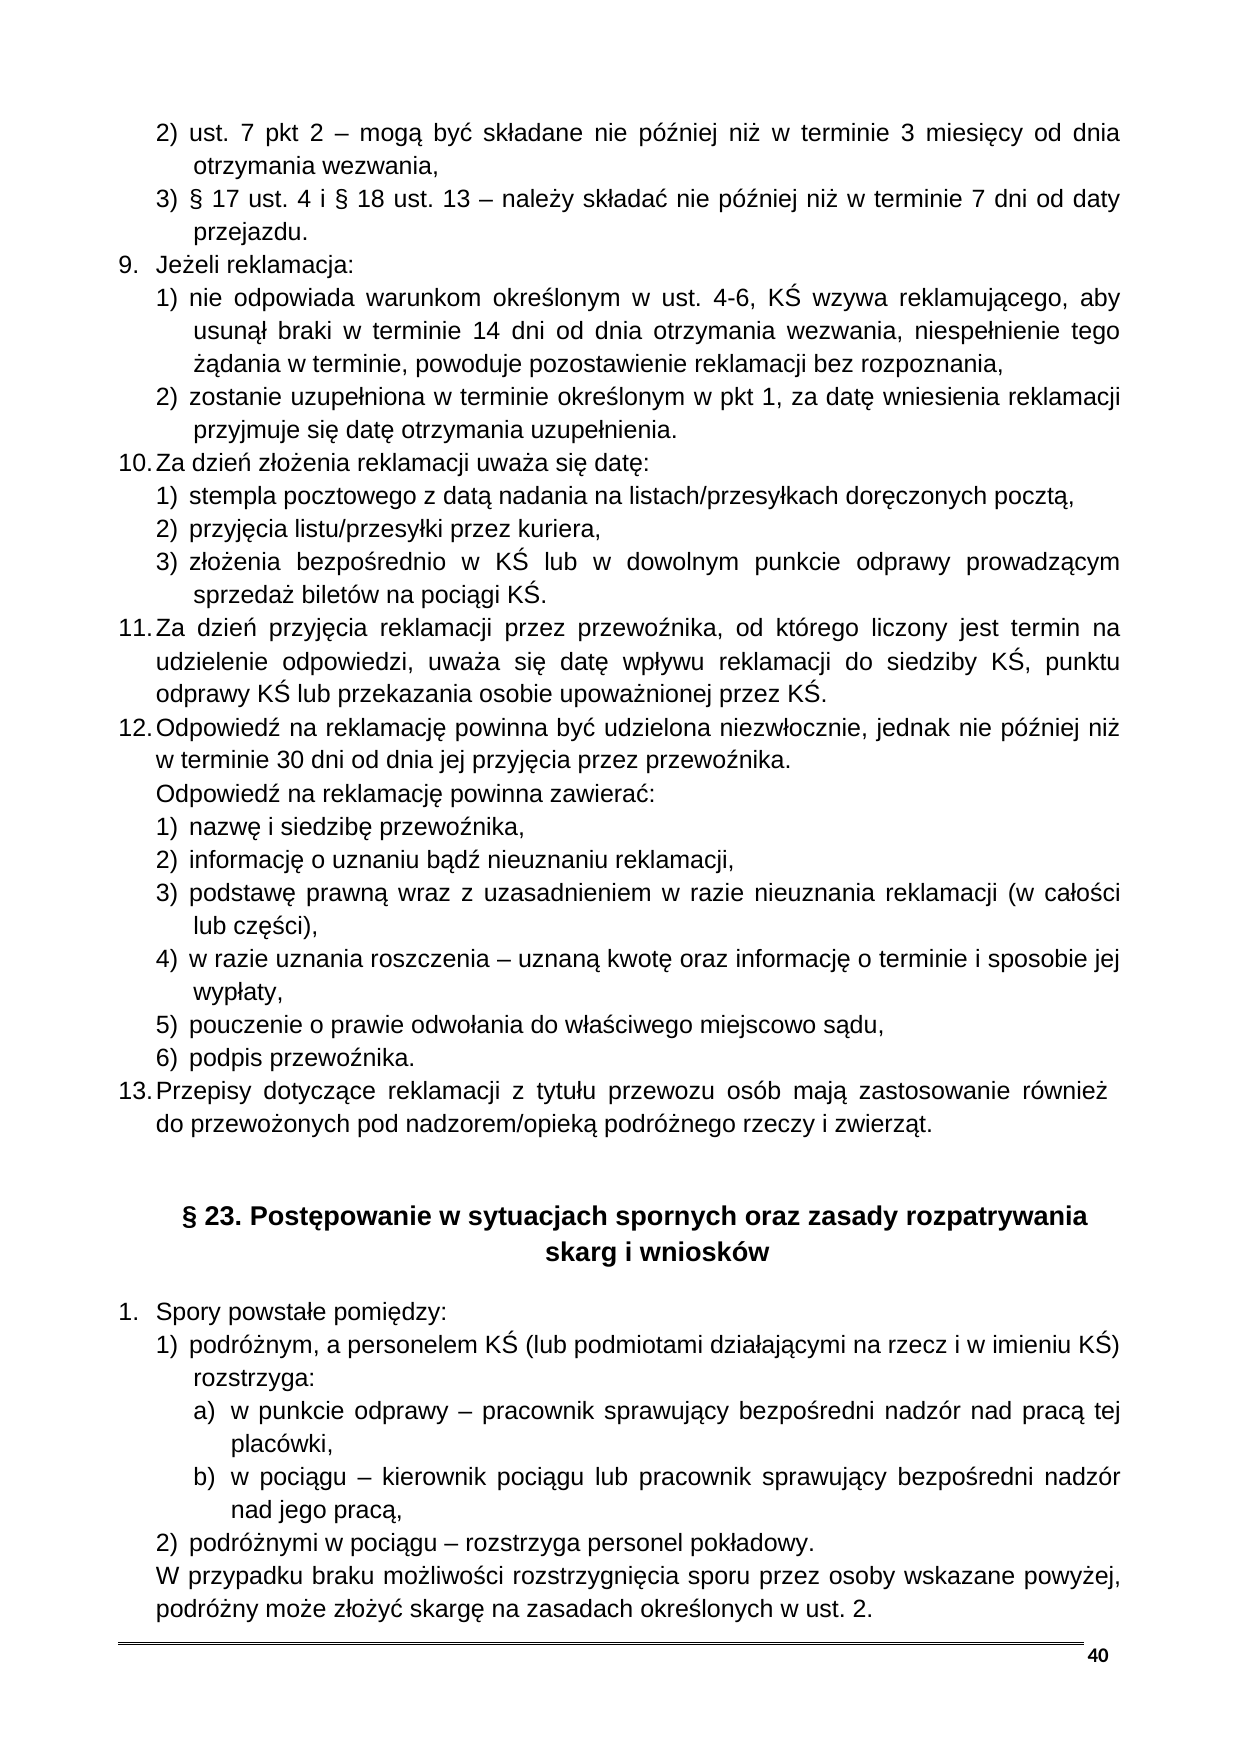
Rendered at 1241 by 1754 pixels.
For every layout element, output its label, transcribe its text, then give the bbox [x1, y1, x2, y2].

subtitle § 23. Postępowanie w sytuacjach spornych oraz zasady rozpatrywania skarg i wniosków [148, 1200, 1122, 1267]
list w pociągu – kierownik pociągu lub pracownik sprawujący bezpośredni nadzór nad jego pracą, [193, 1462, 1122, 1523]
list ust. 7 pkt 2 – mogą być składane nie później niż w terminie 3 miesięcy od dnia otrzymania wezwania, [156, 118, 1122, 180]
list § 17 ust. 4 i § 18 ust. 13 – należy składać nie później niż w terminie 7 dni od daty przejazdu. [156, 184, 1122, 246]
list podróżnymi w pociągu – rozstrzyga personel pokładowy. [156, 1528, 1122, 1557]
list złożenia bezpośrednio w KŚ lub w dowolnym punkcie odprawy prowadzącym sprzedaż biletów na pociągi KŚ. [156, 547, 1122, 609]
text W przypadku braku możliwości rozstrzygnięcia sporu przez osoby wskazane powyżej, podróżny może złożyć skargę na zasadach określonych w ust. 2. [156, 1561, 1122, 1623]
list Za dzień przyjęcia reklamacji przez przewoźnika, od którego liczony jest termin na udzielenie odpowiedzi, uważa się datę wpływu reklamacji do siedziby KŚ, punktu odprawy KŚ lub przekazania osobie upoważnionej przez KŚ. [118, 613, 1122, 708]
list Jeżeli reklamacja: [118, 250, 1122, 279]
list nie odpowiada warunkom określonym w ust. 4-6, KŚ wzywa reklamującego, aby usunął braki w terminie 14 dni od dnia otrzymania wezwania, niespełnienie tego żądania w terminie, powoduje pozostawienie reklamacji bez rozpoznania, [156, 283, 1122, 378]
list w razie uznania roszczenia – uznaną kwotę oraz informację o terminie i sposobie jej wypłaty, [156, 944, 1122, 1005]
list zostanie uzupełniona w terminie określonym w pkt 1, za datę wniesienia reklamacji przyjmuje się datę otrzymania uzupełnienia. [156, 382, 1122, 444]
list pouczenie o prawie odwołania do właściwego miejscowo sądu, [156, 1010, 1122, 1038]
list podpis przewoźnika. [156, 1043, 1122, 1071]
list podróżnym, a personelem KŚ (lub podmiotami działającymi na rzecz i w imieniu KŚ) rozstrzyga: [156, 1330, 1122, 1391]
list w punkcie odprawy – pracownik sprawujący bezpośredni nadzór nad pracą tej placówki, [193, 1396, 1122, 1457]
list Za dzień złożenia reklamacji uważa się datę: [118, 448, 1122, 477]
list przyjęcia listu/przesyłki przez kuriera, [156, 514, 1122, 543]
list informację o uznaniu bądź nieuznaniu reklamacji, [156, 844, 1122, 873]
text Odpowiedź na reklamację powinna zawierać: [156, 778, 1122, 807]
list Odpowiedź na reklamację powinna być udzielona niezwłocznie, jednak nie później niż w terminie 30 dni od dnia jej przyjęcia przez przewoźnika. [118, 712, 1122, 774]
list Spory powstałe pomiędzy: [118, 1297, 1122, 1325]
list Przepisy dotyczące reklamacji z tytułu przewozu osób mają zastosowanie również do przewożonych pod nadzorem/opieką podróżnego rzeczy i zwierząt. [118, 1076, 1122, 1137]
list stempla pocztowego z datą nadania na listach/przesyłkach doręczonych pocztą, [156, 481, 1122, 510]
list nazwę i siedzibę przewoźnika, [156, 812, 1122, 840]
list podstawę prawną wraz z uzasadnieniem w razie nieuznania reklamacji (w całości lub części), [156, 878, 1122, 939]
